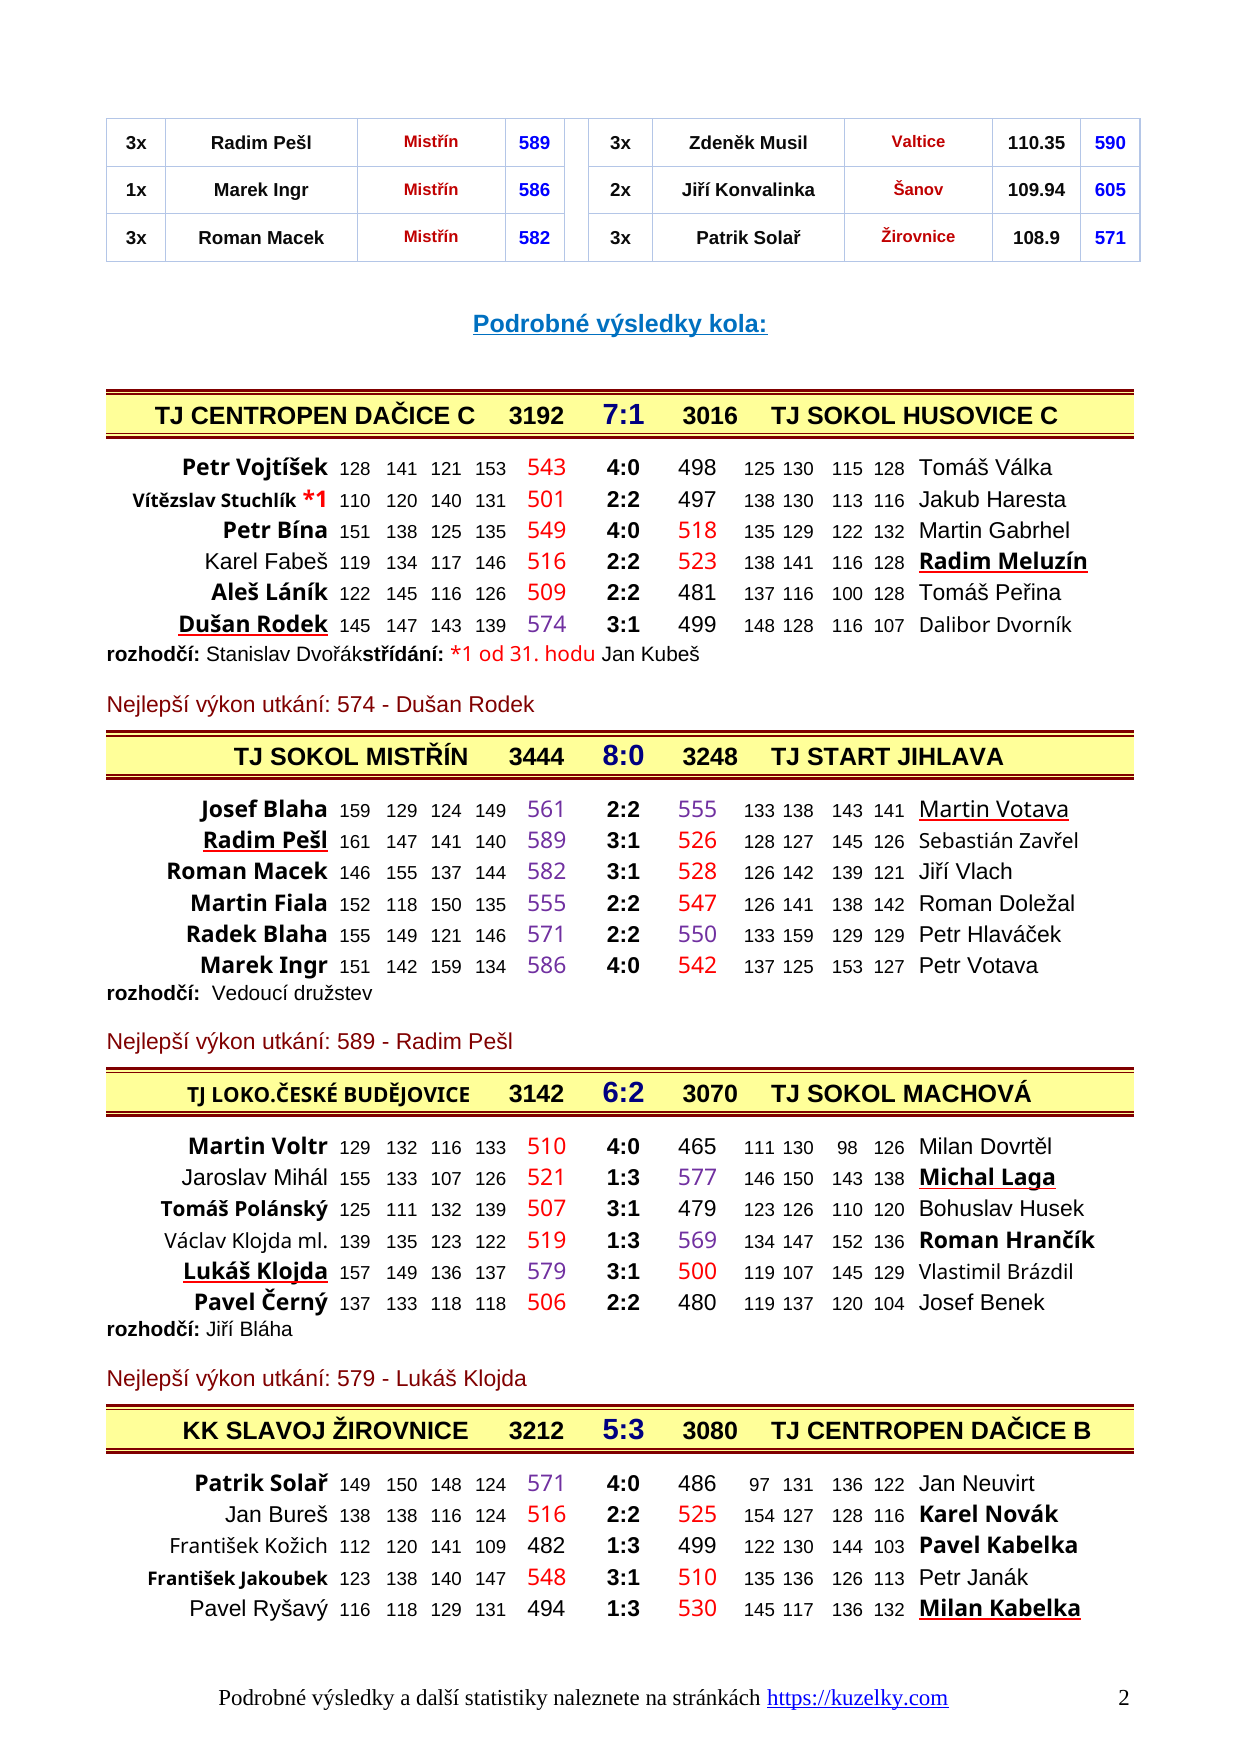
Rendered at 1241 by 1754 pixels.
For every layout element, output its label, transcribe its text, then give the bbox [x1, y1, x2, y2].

text Radek Blaha 155 149 121 146 571 2:2 550 133 159 129 129 Petr Hlaváček [106, 918, 1134, 949]
text Roman Macek 146 155 137 144 582 3:1 528 126 142 139 121 Jiří Vlach [106, 855, 1134, 887]
table_cell Radim Pešl [166, 119, 357, 166]
table_cell Šanov [845, 167, 992, 213]
text Václav Klojda ml. 139 135 123 122 519 1:3 569 134 147 152 136 Roman Hrančík [106, 1223, 1134, 1255]
text TJ Centropen Dačice C 3192 7:1 3016 TJ Sokol Husovice C [106, 395, 1134, 433]
table_cell Patrik Solař [653, 214, 844, 261]
table_cell 590 [1081, 119, 1139, 166]
table_cell 582 [506, 214, 564, 261]
text Marek Ingr 151 142 159 134 586 4:0 542 137 125 153 127 Petr Votava [106, 949, 1134, 980]
text František Kožich 112 120 141 109 482 1:3 499 122 130 144 103 Pavel Kabelka [106, 1529, 1134, 1561]
text Dušan Rodek 145 147 143 139 574 3:1 499 148 128 116 107 Dalibor Dvorník [106, 608, 1134, 639]
text Radim Pešl 161 147 141 140 589 3:1 526 128 127 145 126 Sebastián Zavřel [106, 824, 1134, 855]
table_cell 3x [589, 214, 652, 261]
text Tomáš Polánský 125 111 132 139 507 3:1 479 123 126 110 120 Bohuslav Husek [106, 1192, 1134, 1223]
text Patrik Solař 149 150 148 124 571 4:0 486 97 131 136 122 Jan Neuvirt [106, 1467, 1134, 1498]
table_cell Mistřín [358, 167, 505, 213]
text Podrobné výsledky kola: [94, 308, 1145, 337]
table_cell 2x [589, 167, 652, 213]
text Pavel Černý 137 133 118 118 506 2:2 480 119 137 120 104 Josef Benek [106, 1286, 1134, 1317]
text Vítězslav Stuchlík *1 110 120 140 131 501 2:2 497 138 130 113 116 Jakub Haresta [106, 483, 1134, 514]
table_cell 109.94 [993, 167, 1080, 213]
table_cell 110.35 [993, 119, 1080, 166]
text Jaroslav Mihál 155 133 107 126 521 1:3 577 146 150 143 138 Michal Laga [106, 1161, 1134, 1192]
text Nejlepší výkon utkání: 579 - Lukáš Klojda [106, 1365, 1134, 1392]
table_cell 108.9 [993, 214, 1080, 261]
table_cell Mistřín [358, 119, 505, 166]
table_cell Zdeněk Musil [653, 119, 844, 166]
text Pavel Ryšavý 116 118 129 131 494 1:3 530 145 117 136 132 Milan Kabelka [106, 1592, 1134, 1623]
text Jan Bureš 138 138 116 124 516 2:2 525 154 127 128 116 Karel Novák [106, 1498, 1134, 1529]
table_cell 605 [1081, 167, 1139, 213]
table_cell Valtice [845, 119, 992, 166]
text Petr Bína 151 138 125 135 549 4:0 518 135 129 122 132 Martin Gabrhel [106, 514, 1134, 545]
table_cell Žirovnice [845, 214, 992, 261]
text Aleš Láník 122 145 116 126 509 2:2 481 137 116 100 128 Tomáš Peřina [106, 576, 1134, 608]
text František Jakoubek 123 138 140 147 548 3:1 510 135 136 126 113 Petr Janák [106, 1561, 1134, 1592]
text Nejlepší výkon utkání: 589 - Radim Pešl [106, 1028, 1134, 1054]
table_cell 3x [107, 119, 165, 166]
text Lukáš Klojda 157 149 136 137 579 3:1 500 119 107 145 129 Vlastimil Brázdil [106, 1255, 1134, 1286]
table_cell Roman Macek [166, 214, 357, 261]
table_cell 3x [589, 119, 652, 166]
table_cell Jiří Konvalinka [653, 167, 844, 213]
text TJ Sokol Mistřín 3444 8:0 3248 TJ Start Jihlava [106, 737, 1134, 774]
text TJ Loko.České Budějovice 3142 6:2 3070 TJ Sokol Machová [106, 1073, 1134, 1111]
table_cell Marek Ingr [166, 167, 357, 213]
table_cell 571 [1081, 214, 1139, 261]
table_cell Mistřín [358, 214, 505, 261]
text rozhodčí: Stanislav Dvořákstřídání: *1 od 31. hodu Jan Kubeš [106, 639, 1134, 667]
table_cell 586 [506, 167, 564, 213]
text KK Slavoj Žirovnice 3212 5:3 3080 TJ Centropen Dačice B [106, 1410, 1134, 1448]
table_cell 1x [107, 167, 165, 213]
text Martin Voltr 129 132 116 133 510 4:0 465 111 130 98 126 Milan Dovrtěl [106, 1130, 1134, 1161]
text Karel Fabeš 119 134 117 146 516 2:2 523 138 141 116 128 Radim Meluzín [106, 545, 1134, 576]
text Josef Blaha 159 129 124 149 561 2:2 555 133 138 143 141 Martin Votava [106, 793, 1134, 824]
table_cell 589 [506, 119, 564, 166]
text rozhodčí: Vedoucí družstev [106, 980, 1134, 1004]
text Petr Vojtíšek 128 141 121 153 543 4:0 498 125 130 115 128 Tomáš Válka [106, 451, 1134, 483]
table_cell 3x [107, 214, 165, 261]
text rozhodčí: Jiří Bláha [106, 1317, 1134, 1341]
text Nejlepší výkon utkání: 574 - Dušan Rodek [106, 691, 1134, 718]
text Martin Fiala 152 118 150 135 555 2:2 547 126 141 138 142 Roman Doležal [106, 887, 1134, 918]
